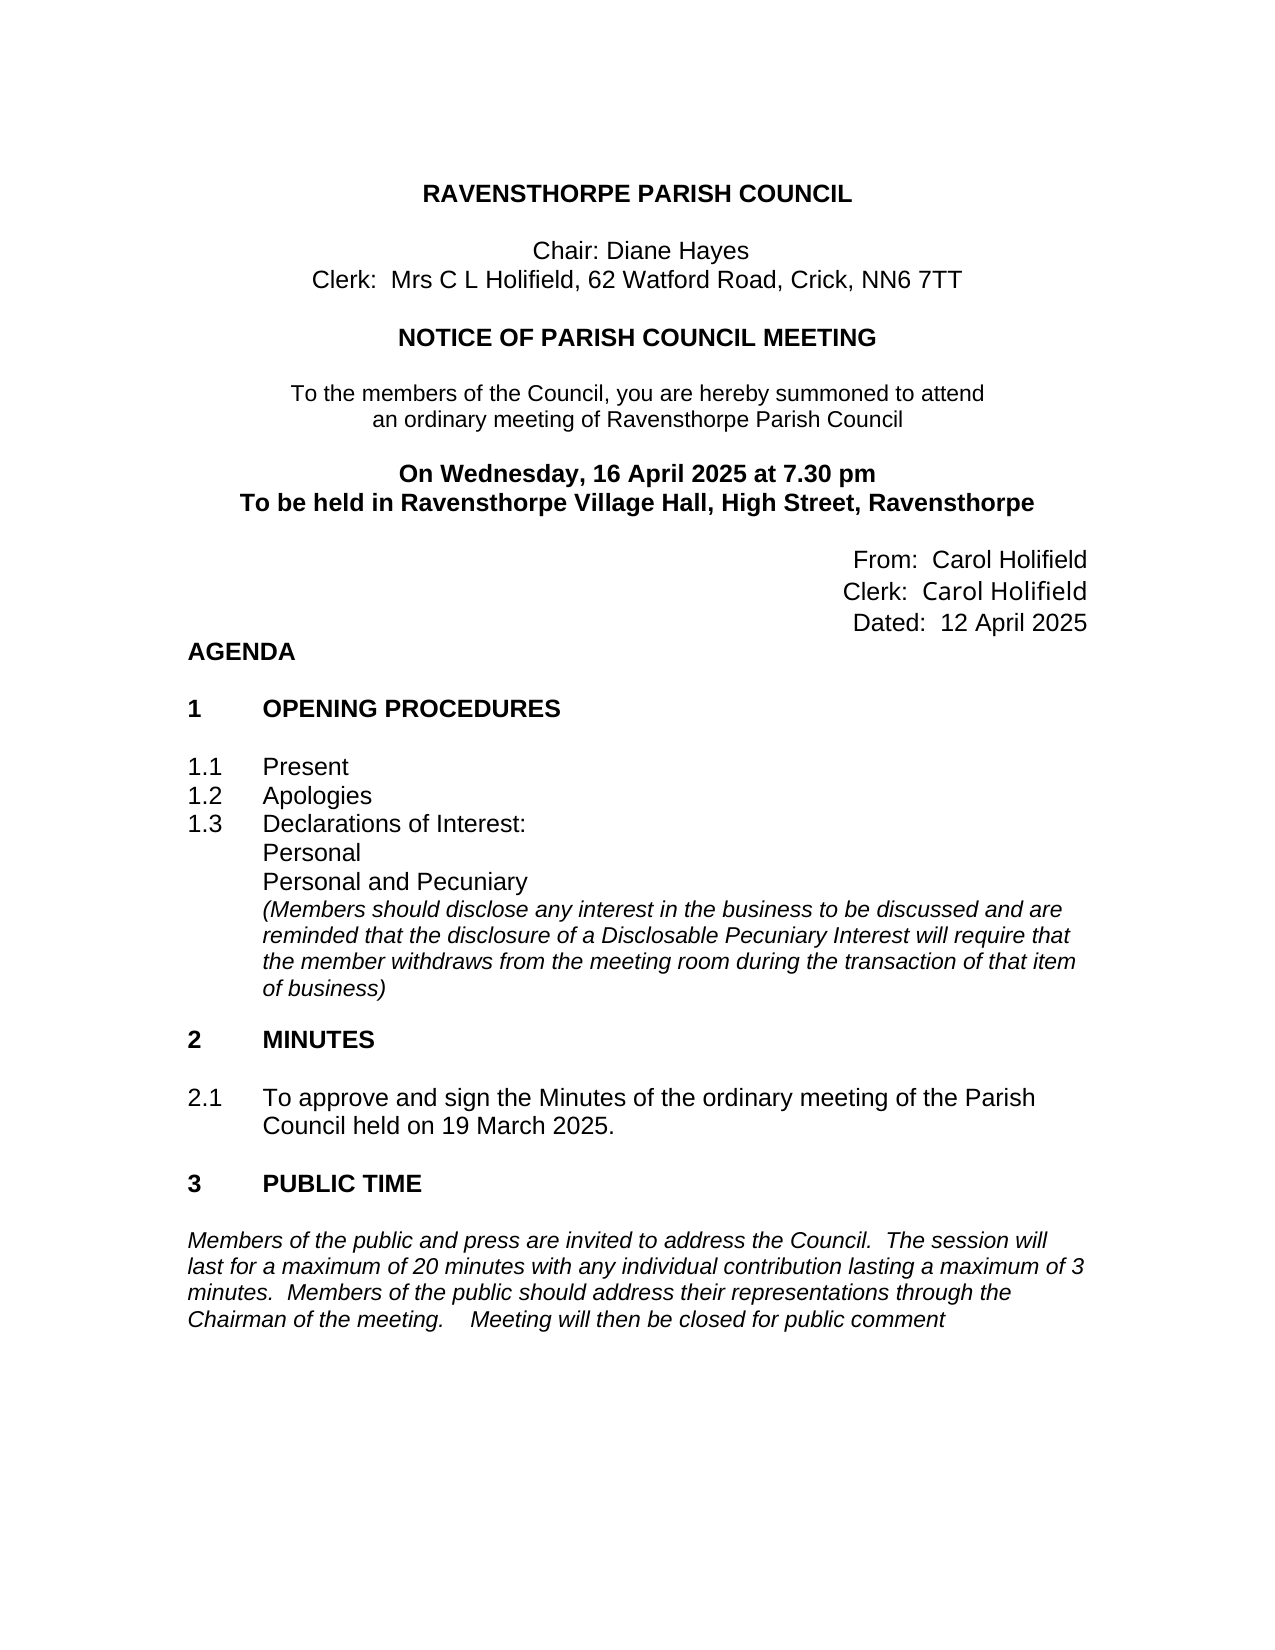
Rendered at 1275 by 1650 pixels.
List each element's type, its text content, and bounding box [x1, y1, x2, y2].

text 1 OPENING PROCEDURES [187, 694, 1087, 723]
text 3 PUBLIC TIME [187, 1169, 1087, 1197]
text Members of the public and press are invited to address the Council. The session will last for a maximum of 20 minutes with any individual contribution lasting a maximum of 3 minutes. Members of the public should address their representations through the Chairman of the meeting. Meeting will then be closed for public comment [187, 1227, 1087, 1332]
text Personal and Pecuniary [187, 867, 1087, 896]
text an ordinary meeting of Ravensthorpe Parish Council [187, 406, 1087, 433]
text Chair: Diane Hayes [187, 236, 1087, 265]
text Clerk: Mrs C L Holifield, 62 Watford Road, Crick, NN6 7TT [187, 265, 1087, 294]
text NOTICE OF PARISH COUNCIL MEETING [187, 322, 1087, 351]
text 2.1 To approve and sign the Minutes of the ordinary meeting of the Parish Council held on 19 March 2025. [187, 1082, 1087, 1140]
text To the members of the Council, you are hereby summoned to attend [187, 380, 1087, 406]
text Dated: 12 April 2025 [187, 608, 1087, 637]
text On Wednesday, 16 April 2025 at 7.30 pm [187, 459, 1087, 488]
text 1.3 Declarations of Interest: [187, 809, 1087, 838]
text To be held in Ravensthorpe Village Hall, High Street, Ravensthorpe [187, 488, 1087, 517]
text (Members should disclose any interest in the business to be discussed and are reminded that the disclosure of a Disclosable Pecuniary Interest will require that the member withdraws from the meeting room during the transaction of that item of business) [262, 896, 1087, 1001]
text AGENDA [187, 637, 1087, 666]
list Apologies [187, 781, 1087, 809]
text RAVENSTHORPE PARISH COUNCIL [187, 179, 1087, 207]
text 2 MINUTES [187, 1025, 1087, 1054]
text From: Carol Holifield [187, 545, 1087, 574]
text Clerk: Carol Holifield [187, 574, 1087, 608]
text Personal [187, 838, 1087, 867]
list Present [187, 752, 1087, 781]
